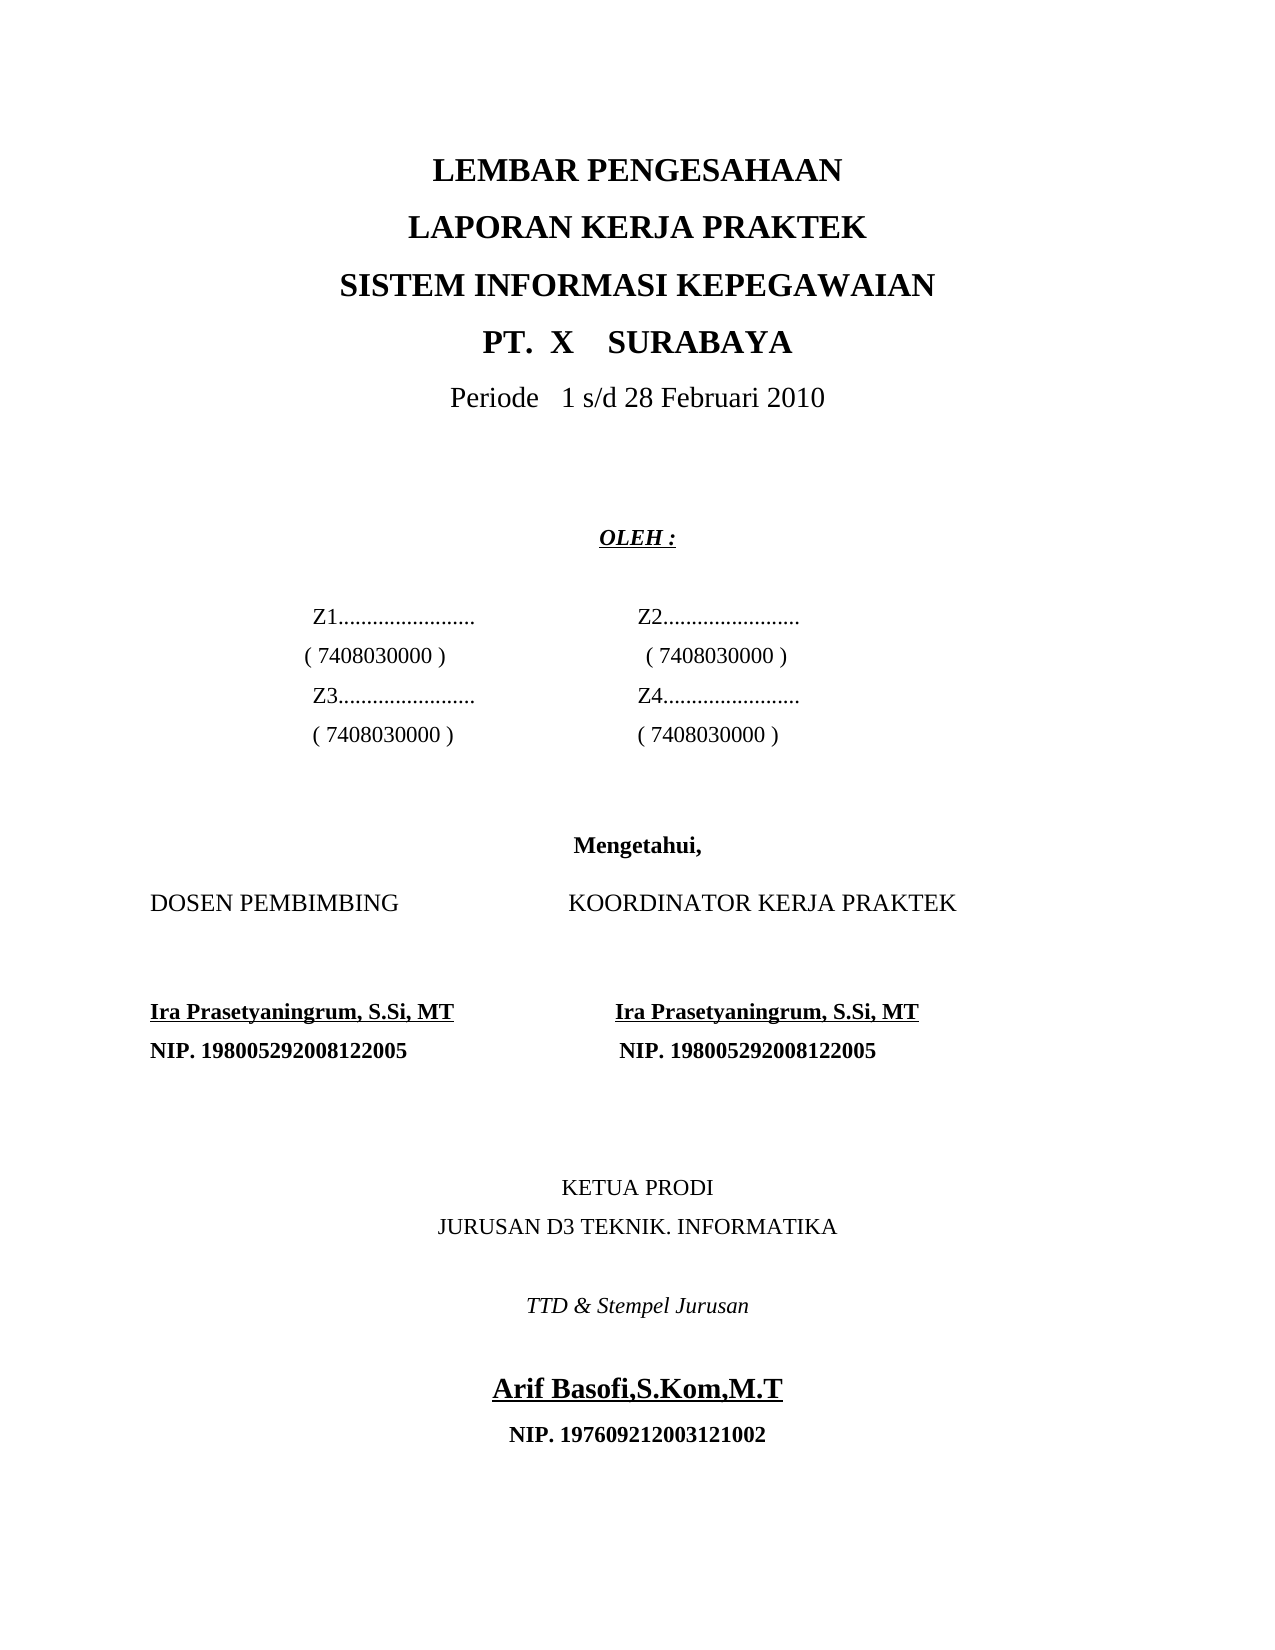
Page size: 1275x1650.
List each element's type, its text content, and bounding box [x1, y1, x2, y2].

text TTD & Stempel Jurusan [150, 1292, 1125, 1319]
text Mengetahui, [150, 831, 1125, 859]
text Z1........................ Z2........................ [150, 603, 1125, 629]
text NIP. 198005292008122005 NIP. 198005292008122005 [150, 1037, 1125, 1064]
text Ira Prasetyaningrum, S.Si, MT Ira Prasetyaningrum, S.Si, MT [150, 998, 1125, 1024]
text LEMBAR PENGESAHAAN [150, 150, 1125, 188]
text LAPORAN KERJA PRAKTEK [150, 207, 1125, 246]
text Arif Basofi,S.Kom,M.T [150, 1371, 1125, 1405]
text NIP. 197609212003121002 [150, 1422, 1125, 1448]
text OLEH : [150, 524, 1125, 550]
text JURUSAN D3 TEKNIK. INFORMATIKA [150, 1213, 1125, 1240]
text SISTEM INFORMASI KEPEGAWAIAN [150, 265, 1125, 303]
text ( 7408030000 ) ( 7408030000 ) [150, 721, 1125, 747]
text Periode 1 s/d 28 Februari 2010 [150, 380, 1125, 413]
text PT. X [150, 322, 1125, 361]
text ( 7408030000 ) ( 7408030000 ) [150, 642, 1125, 668]
text KETUA PRODI [150, 1174, 1125, 1200]
text DOSEN PEMBIMBING KOORDINATOR KERJA PRAKTEK [150, 888, 1125, 916]
text Z3........................ Z4........................ [150, 682, 1125, 708]
